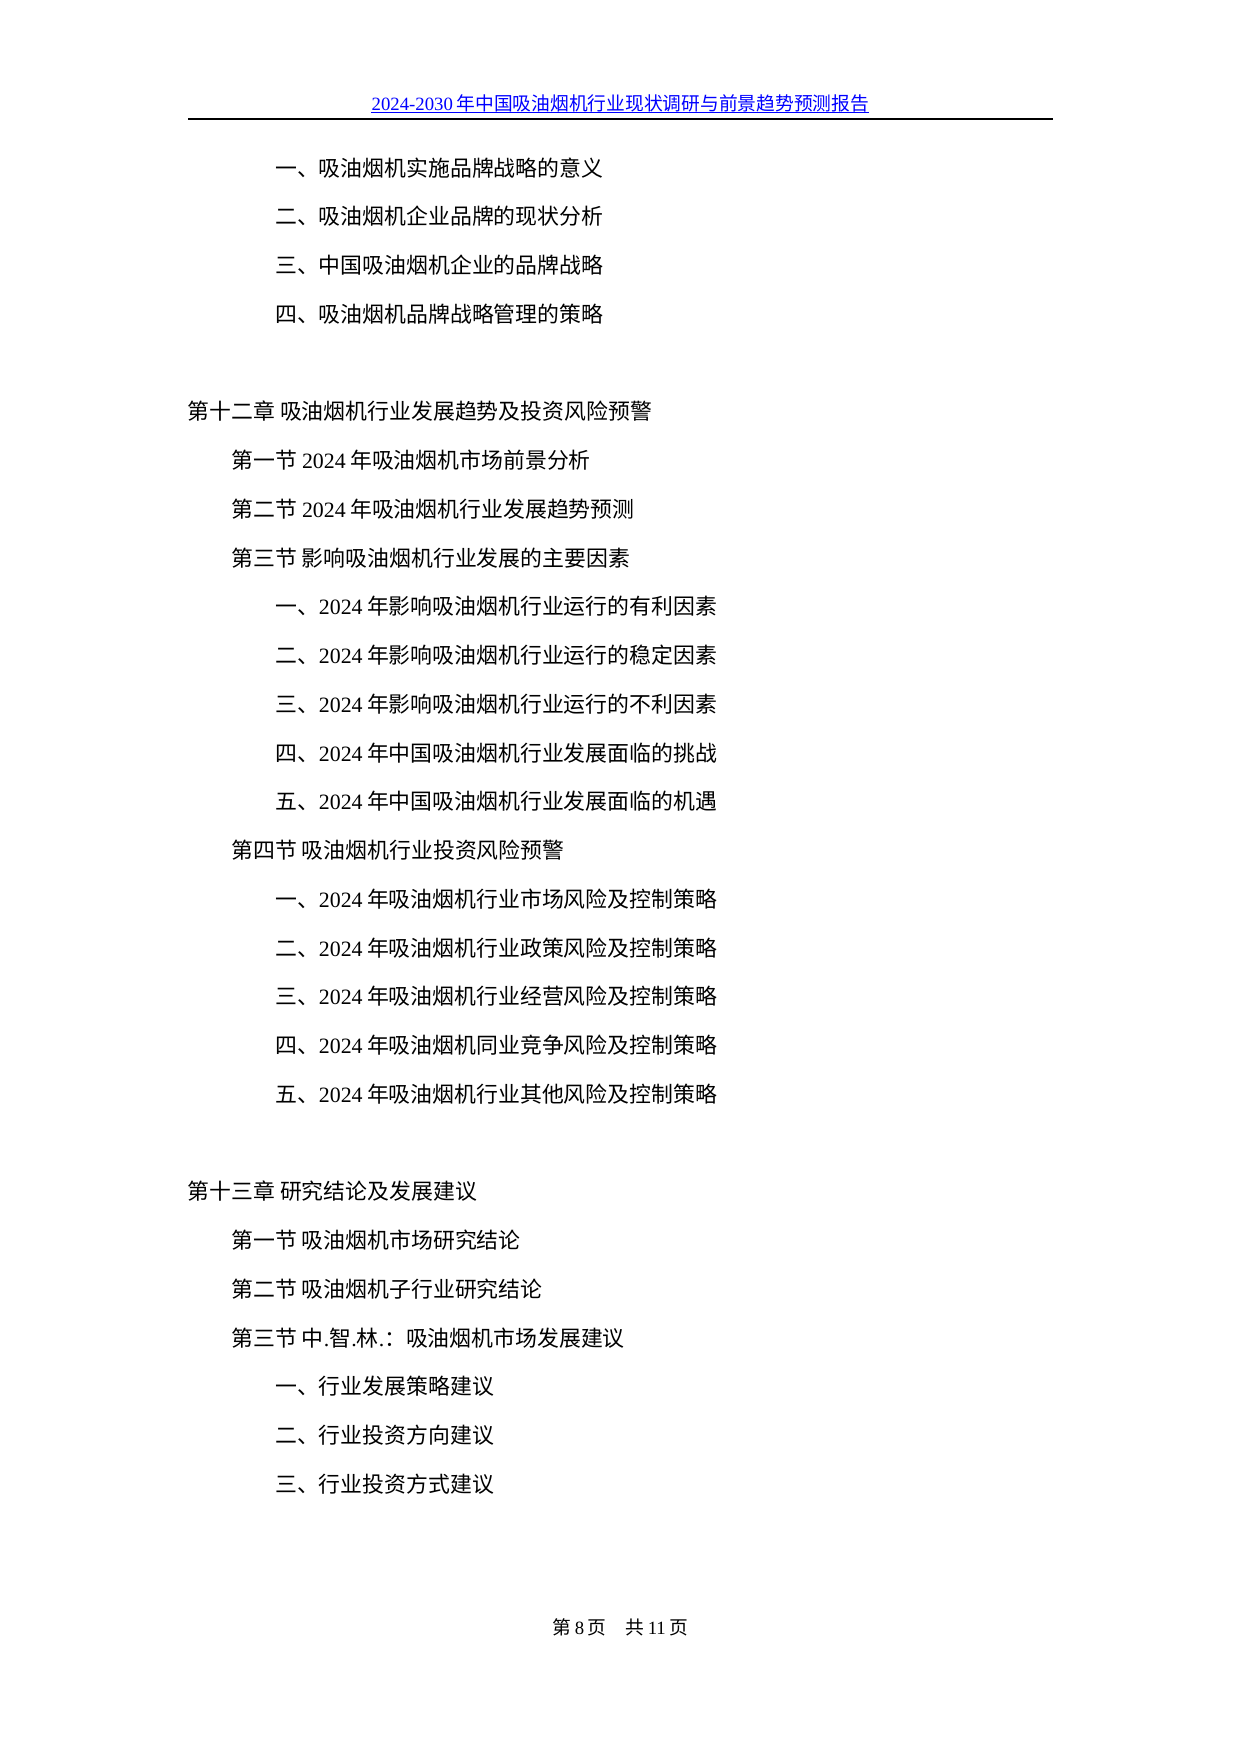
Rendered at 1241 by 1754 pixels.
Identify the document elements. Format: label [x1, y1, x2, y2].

text [187, 150, 1053, 1499]
